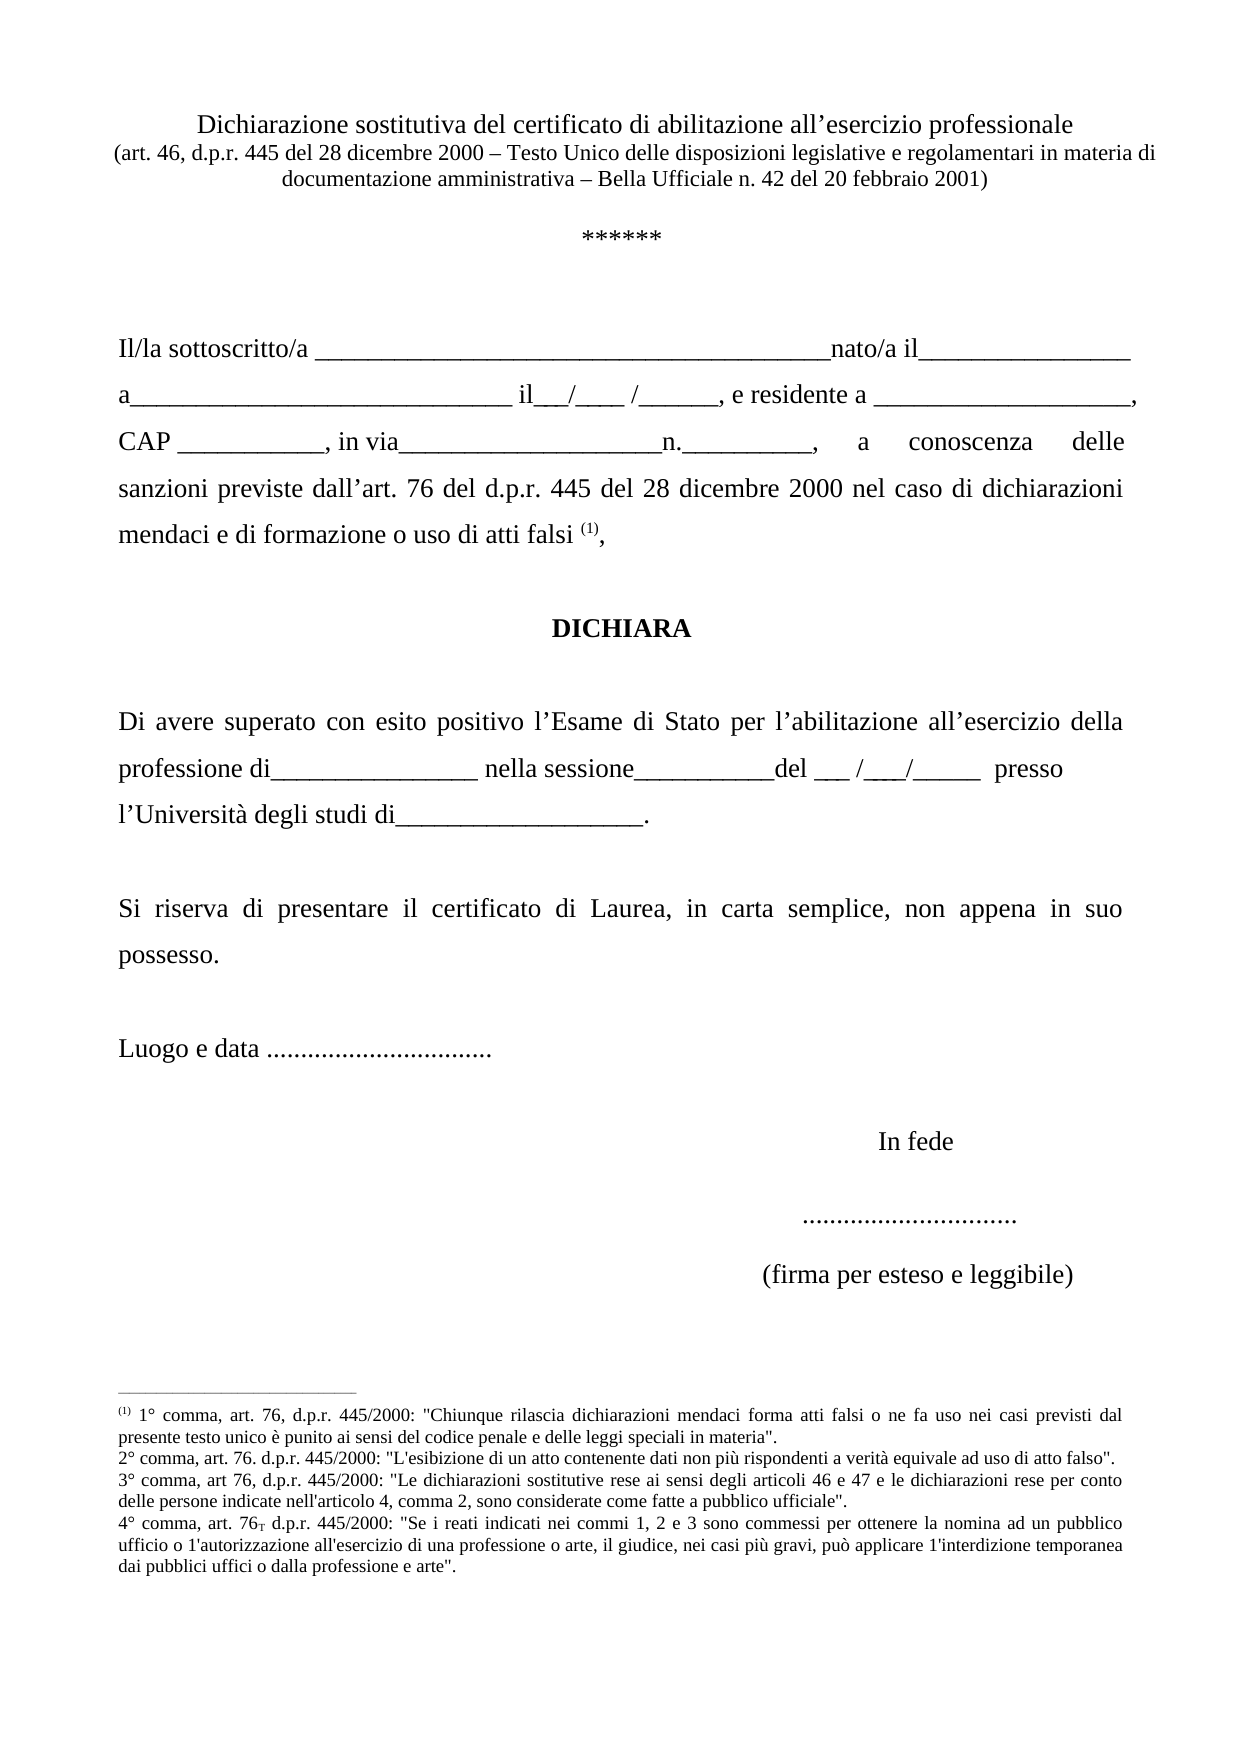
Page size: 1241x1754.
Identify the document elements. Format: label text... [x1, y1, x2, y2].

text Luogo e data [118, 1032, 1125, 1063]
text l’Università degli studi di . [118, 798, 1125, 829]
text (firma per esteso e leggibile) [118, 1258, 1125, 1289]
text ****** [118, 223, 1125, 254]
text Si riserva di presentare il certificato di Laurea, in carta semplice, non appena in suo possesso. [118, 892, 1125, 969]
text (1) 1° comma, art. 76, d.p.r. 445/2000: "Chiunque rilascia dichiarazioni mendaci forma atti falsi o ne fa uso nei casi previsti dal presente testo unico è punito ai sensi del codice penale e delle leggi speciali in materia". [118, 1404, 1125, 1447]
text Il/la sottoscritto/a nato/a il [118, 332, 1125, 363]
text Dichiarazione sostitutiva del certificato di abilitazione all’esercizio professionale [103, 108, 1167, 139]
text Di avere superato con esito positivo l’Esame di Stato per l’abilitazione all’esercizio della professione di nella sessione del / / presso [118, 705, 1125, 783]
text a il / / , e residente a , [118, 378, 1125, 409]
text 2° comma, art. 76. d.p.r. 445/2000: "L'esibizione di un atto contenente dati non più rispondenti a verità equivale ad uso di atto falso". [118, 1447, 1125, 1469]
text 4° comma, art. 76T d.p.r. 445/2000: "Se i reati indicati nei commi 1, 2 e 3 sono commessi per ottenere la nomina ad un pubblico ufficio o 1'autorizzazione all'esercizio di una professione o arte, il giudice, nei casi più gravi, può applicare 1'interdizione temporanea dai pubblici uffici o dalla professione e arte". [118, 1512, 1125, 1577]
text DICHIARA [118, 612, 1125, 643]
text 3° comma, art 76, d.p.r. 445/2000: "Le dichiarazioni sostitutive rese ai sensi degli articoli 46 e 47 e le dichiarazioni rese per conto delle persone indicate nell'articolo 4, comma 2, sono considerate come fatte a pubblico ufficiale". [118, 1469, 1125, 1512]
text In fede [118, 1125, 1125, 1156]
text ____________________________________________ [118, 1383, 1125, 1404]
text CAP , in via n. , a conoscenza delle sanzioni previste dall’art. 76 del d.p.r. 445 del 28 dicembre 2000 nel caso di dichiarazioni mendaci e di formazione o uso di atti falsi (1), [118, 425, 1125, 549]
text (art. 46, d.p.r. 445 del 28 dicembre 2000 – Testo Unico delle disposizioni legislative e regolamentari in materia di documentazione amministrativa – Bella Ufficiale n. 42 del 20 febbraio 2001) [103, 139, 1167, 192]
